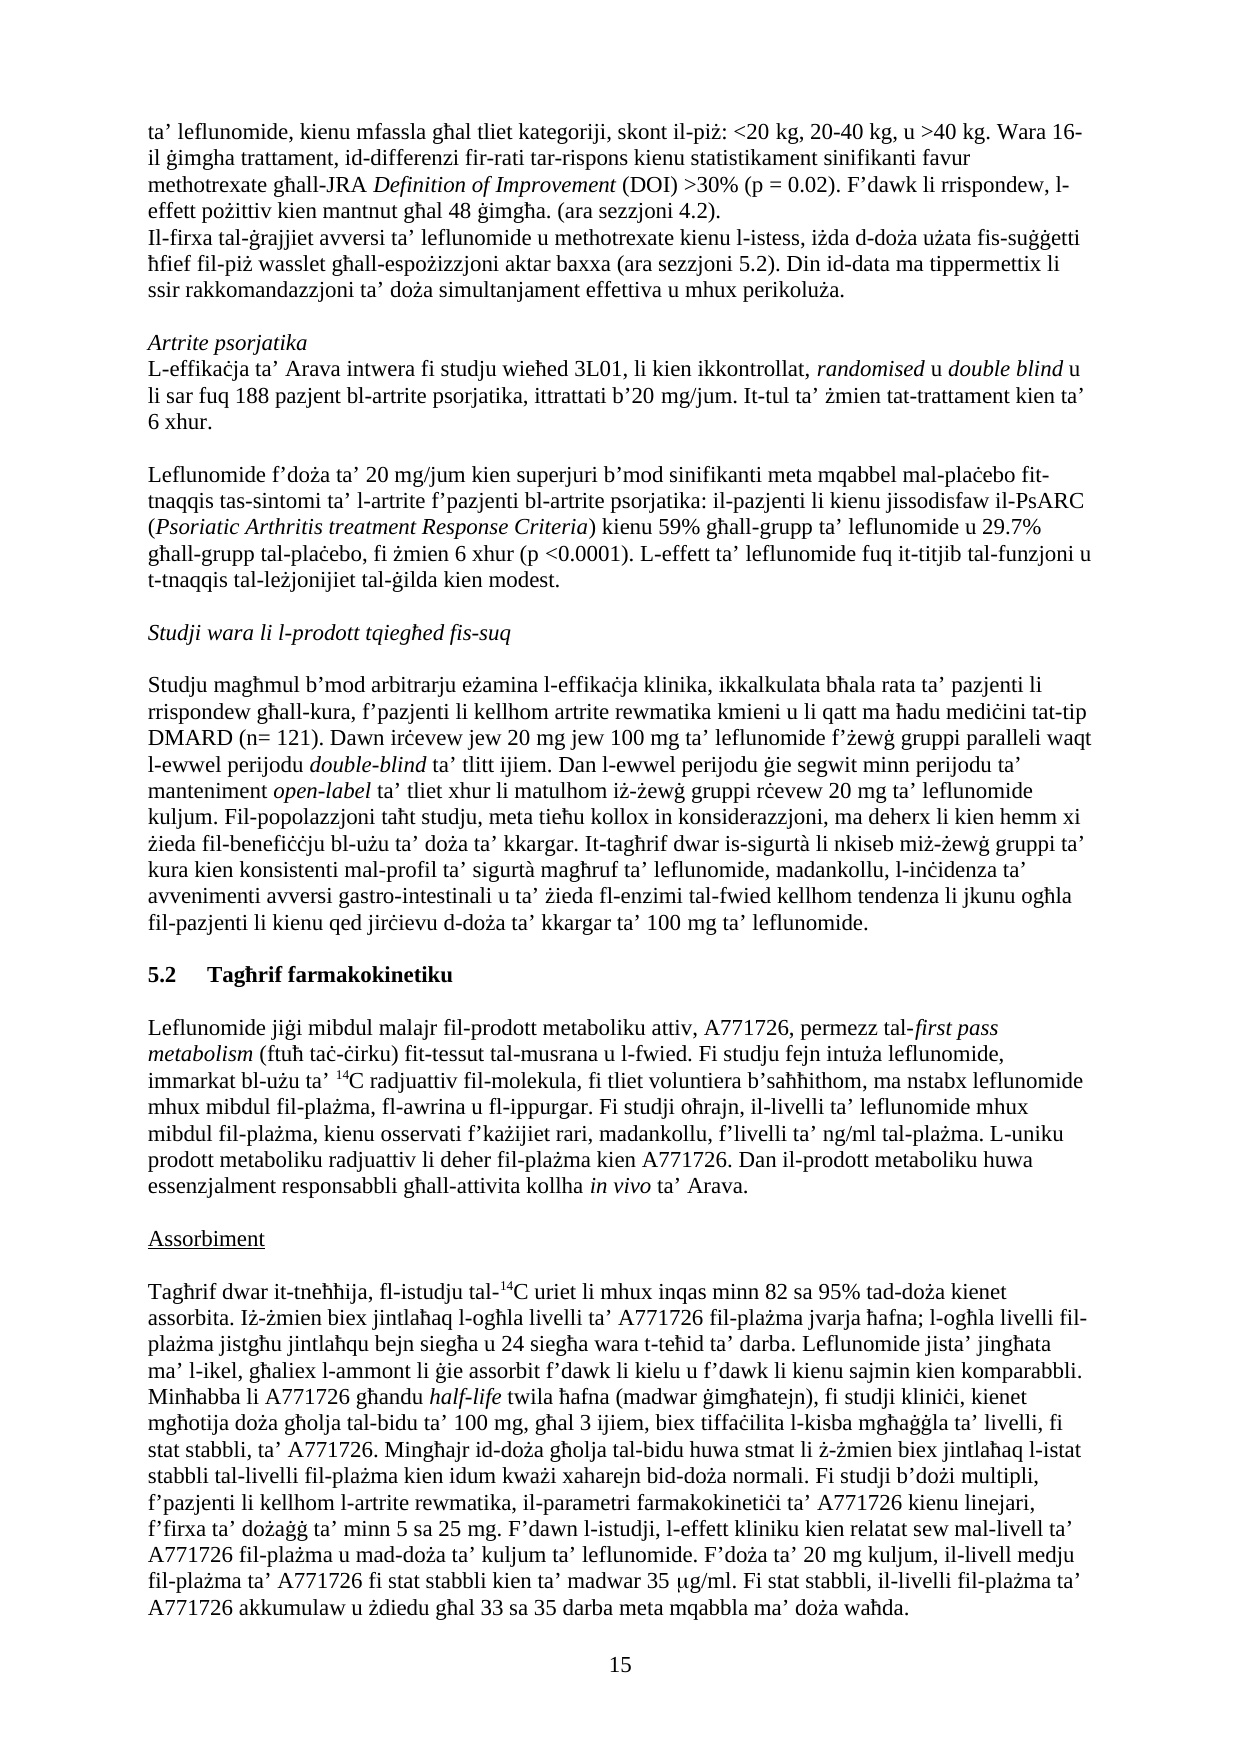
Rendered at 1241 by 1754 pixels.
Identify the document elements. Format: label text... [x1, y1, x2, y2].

text Tagħrif dwar it-tneħħija, fl-istudju tal-14C uriet li mhux inqas minn 82 sa 95% tad-doża kienet assorbita. Iż-żmien biex jintlaħaq l-ogħla livelli ta’ A771726 fil-plażma jvarja ħafna; l-ogħla livelli fil-plażma jistgħu jintlaħqu bejn siegħa u 24 siegħa wara t-teħid ta’ darba. Leflunomide jista’ jingħata ma’ l-ikel, għaliex l-ammont li ġie assorbit f’dawk li kielu u f’dawk li kienu sajmin kien komparabbli. Minħabba li A771726 għandu half-life twila ħafna (madwar ġimgħatejn), fi studji kliniċi, kienet mgħotija doża għolja tal-bidu ta’ 100 mg, għal 3 ijiem, biex tiffaċilita l-kisba mgħaġġla ta’ livelli, fi stat stabbli, ta’ A771726. Mingħajr id-doża għolja tal-bidu huwa stmat li ż-żmien biex jintlaħaq l-istat stabbli tal-livelli fil-plażma kien idum kważi xaharejn bid-doża normali. Fi studji b’dożi multipli, f’pazjenti li kellhom l-artrite rewmatika, il-parametri farmakokinetiċi ta’ A771726 kienu linejari, f’firxa ta’ dożaġġ ta’ minn 5 sa 25 mg. F’dawn l-istudji, l-effett kliniku kien relatat sew mal-livell ta’ A771726 fil-plażma u mad-doża ta’ kuljum ta’ leflunomide. F’doża ta’ 20 mg kuljum, il-livell medju fil-plażma ta’ A771726 fi stat stabbli kien ta’ madwar 35 g/ml. Fi stat stabbli, il-livelli fil-plażma ta’ A771726 akkumulaw u żdiedu għal 33 sa 35 darba meta mqabbla ma’ doża waħda. [148, 1278, 1092, 1620]
text Studju magħmul b’mod arbitrarju eżamina l-effikaċja klinika, ikkalkulata bħala rata ta’ pazjenti li rrispondew għall-kura, f’pazjenti li kellhom artrite rewmatika kmieni u li qatt ma ħadu mediċini tat-tip DMARD (n= 121). Dawn irċevew jew 20 mg jew 100 mg ta’ leflunomide f’żewġ gruppi paralleli waqt l-ewwel perijodu double-blind ta’ tlitt ijiem. Dan l-ewwel perijodu ġie segwit minn perijodu ta’ manteniment open-label ta’ tliet xhur li matulhom iż-żewġ gruppi rċevew 20 mg ta’ leflunomide kuljum. Fil-popolazzjoni taħt studju, meta tieħu kollox in konsiderazzjoni, ma deherx li kien hemm xi żieda fil-benefiċċju bl-użu ta’ doża ta’ kkargar. It-tagħrif dwar is-sigurtà li nkiseb miż-żewġ gruppi ta’ kura kien konsistenti mal-profil ta’ sigurtà magħruf ta’ leflunomide, madankollu, l-inċidenza ta’ avvenimenti avversi gastro-intestinali u ta’ żieda fl-enzimi tal-fwied kellhom tendenza li jkunu ogħla fil-pazjenti li kienu qed jirċievu d-doża ta’ kkargar ta’ 100 mg ta’ leflunomide. [148, 672, 1092, 935]
text L-effikaċja ta’ Arava intwera fi studju wieħed 3L01, li kien ikkontrollat, randomised u double blind u li sar fuq 188 pazjent bl-artrite psorjatika, ittrattati b’20 mg/jum. It-tul ta’ żmien tat-trattament kien ta’ 6 xhur. [148, 355, 1092, 434]
text Leflunomide f’doża ta’ 20 mg/jum kien superjuri b’mod sinifikanti meta mqabbel mal-plaċebo fit-tnaqqis tas-sintomi ta’ l-artrite f’pazjenti bl-artrite psorjatika: il-pazjenti li kienu jissodisfaw il-PsARC (Psoriatic Arthritis treatment Response Criteria) kienu 59% għall-grupp ta’ leflunomide u 29.7% għall-grupp tal-plaċebo, fi żmien 6 xhur (p <0.0001). L-effett ta’ leflunomide fuq it-titjib tal-funzjoni u t-tnaqqis tal-leżjonijiet tal-ġilda kien modest. [148, 461, 1092, 592]
text Leflunomide jiġi mibdul malajr fil-prodott metaboliku attiv, A771726, permezz tal-first pass metabolism (ftuħ taċ-ċirku) fit-tessut tal-musrana u l-fwied. Fi studju fejn intuża leflunomide, immarkat bl-użu ta’ 14C radjuattiv fil-molekula, fi tliet voluntiera b’saħħithom, ma nstabx leflunomide mhux mibdul fil-plażma, fl-awrina u fl-ippurgar. Fi studji oħrajn, il-livelli ta’ leflunomide mhux mibdul fil-plażma, kienu osservati f’każijiet rari, madankollu, f’livelli ta’ ng/ml tal-plażma. L-uniku prodott metaboliku radjuattiv li deher fil-plażma kien A771726. Dan il-prodott metaboliku huwa essenzjalment responsabbli għall-attivita kollha in vivo ta’ Arava. [148, 1014, 1092, 1199]
text Studji wara li l-prodott tqiegħed fis-suq [148, 619, 1092, 645]
text Assorbiment [148, 1225, 1092, 1251]
text Artrite psorjatika [148, 329, 1092, 355]
text Il-firxa tal-ġrajjiet avversi ta’ leflunomide u methotrexate kienu l-istess, iżda d-doża użata fis-suġġetti ħfief fil-piż wasslet għall-espożizzjoni aktar baxxa (ara sezzjoni 5.2). Din id-data ma tippermettix li ssir rakkomandazzjoni ta’ doża simultanjament effettiva u mhux perikoluża. [148, 223, 1092, 303]
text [148, 118, 1092, 223]
list Tagħrif farmakokinetiku [148, 961, 1092, 988]
